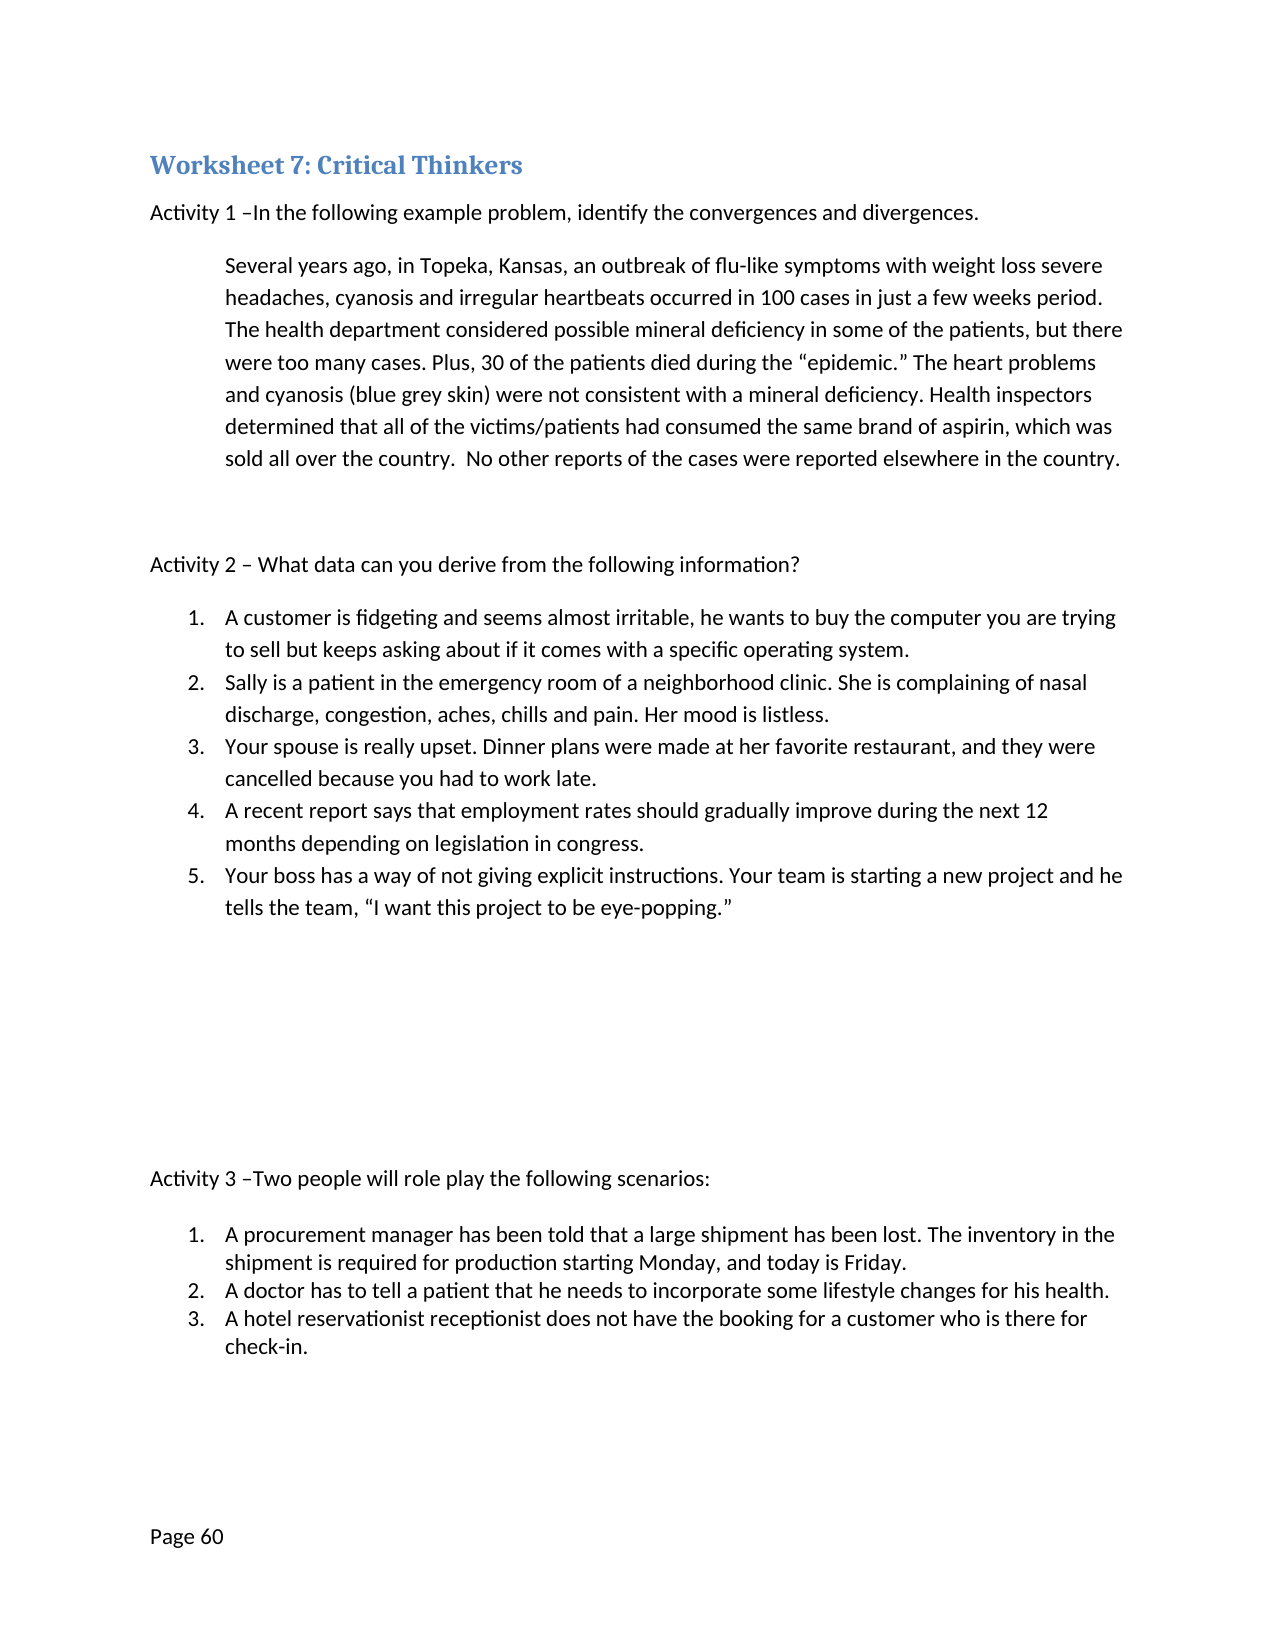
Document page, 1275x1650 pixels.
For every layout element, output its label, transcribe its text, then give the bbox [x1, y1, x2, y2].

list Your spouse is really upset. Dinner plans were made at her favorite restaurant, and they were cancelled because you had to work late. [187, 732, 1125, 792]
list A doctor has to tell a patient that he needs to incorporate some lifestyle changes for his health. [187, 1276, 1125, 1304]
list A procurement manager has been told that a large shipment has been lost. The inventory in the shipment is required for production starting Monday, and today is Friday. [187, 1220, 1125, 1276]
subtitle Worksheet 7: Critical Thinkers [150, 150, 1125, 181]
list Your boss has a way of not giving explicit instructions. Your team is starting a new project and he tells the team, “I want this project to be eye-popping.” [187, 861, 1125, 921]
text Activity 2 – What data can you derive from the following information? [150, 550, 1125, 578]
list Sally is a patient in the emergency room of a neighborhood clinic. She is complaining of nasal discharge, congestion, aches, chills and pain. Her mood is listless. [187, 668, 1125, 728]
list A recent report says that employment rates should gradually improve during the next 12 months depending on legislation in congress. [187, 797, 1125, 857]
list A hotel reservationist receptionist does not have the booking for a customer who is there for check-in. [187, 1304, 1125, 1360]
text Several years ago, in Topeka, Kansas, an outbreak of flu-like symptoms with weight loss severe headaches, cyanosis and irregular heartbeats occurred in 100 cases in just a few weeks period. The health department considered possible mineral deficiency in some of the patients, but there were too many cases. Plus, 30 of the patients died during the “epidemic.” The heart problems and cyanosis (blue grey skin) were not consistent with a mineral deficiency. Health inspectors determined that all of the victims/patients had consumed the same brand of aspirin, which was sold all over the country. No other reports of the cases were reported elsewhere in the country. [225, 251, 1125, 472]
text Activity 3 –Two people will role play the following scenarios: [150, 1164, 1125, 1192]
text Activity 1 –In the following example problem, identify the convergences and divergences. [150, 198, 1125, 226]
list A customer is fidgeting and seems almost irritable, he wants to buy the computer you are trying to sell but keeps asking about if it comes with a specific operating system. [187, 603, 1125, 664]
